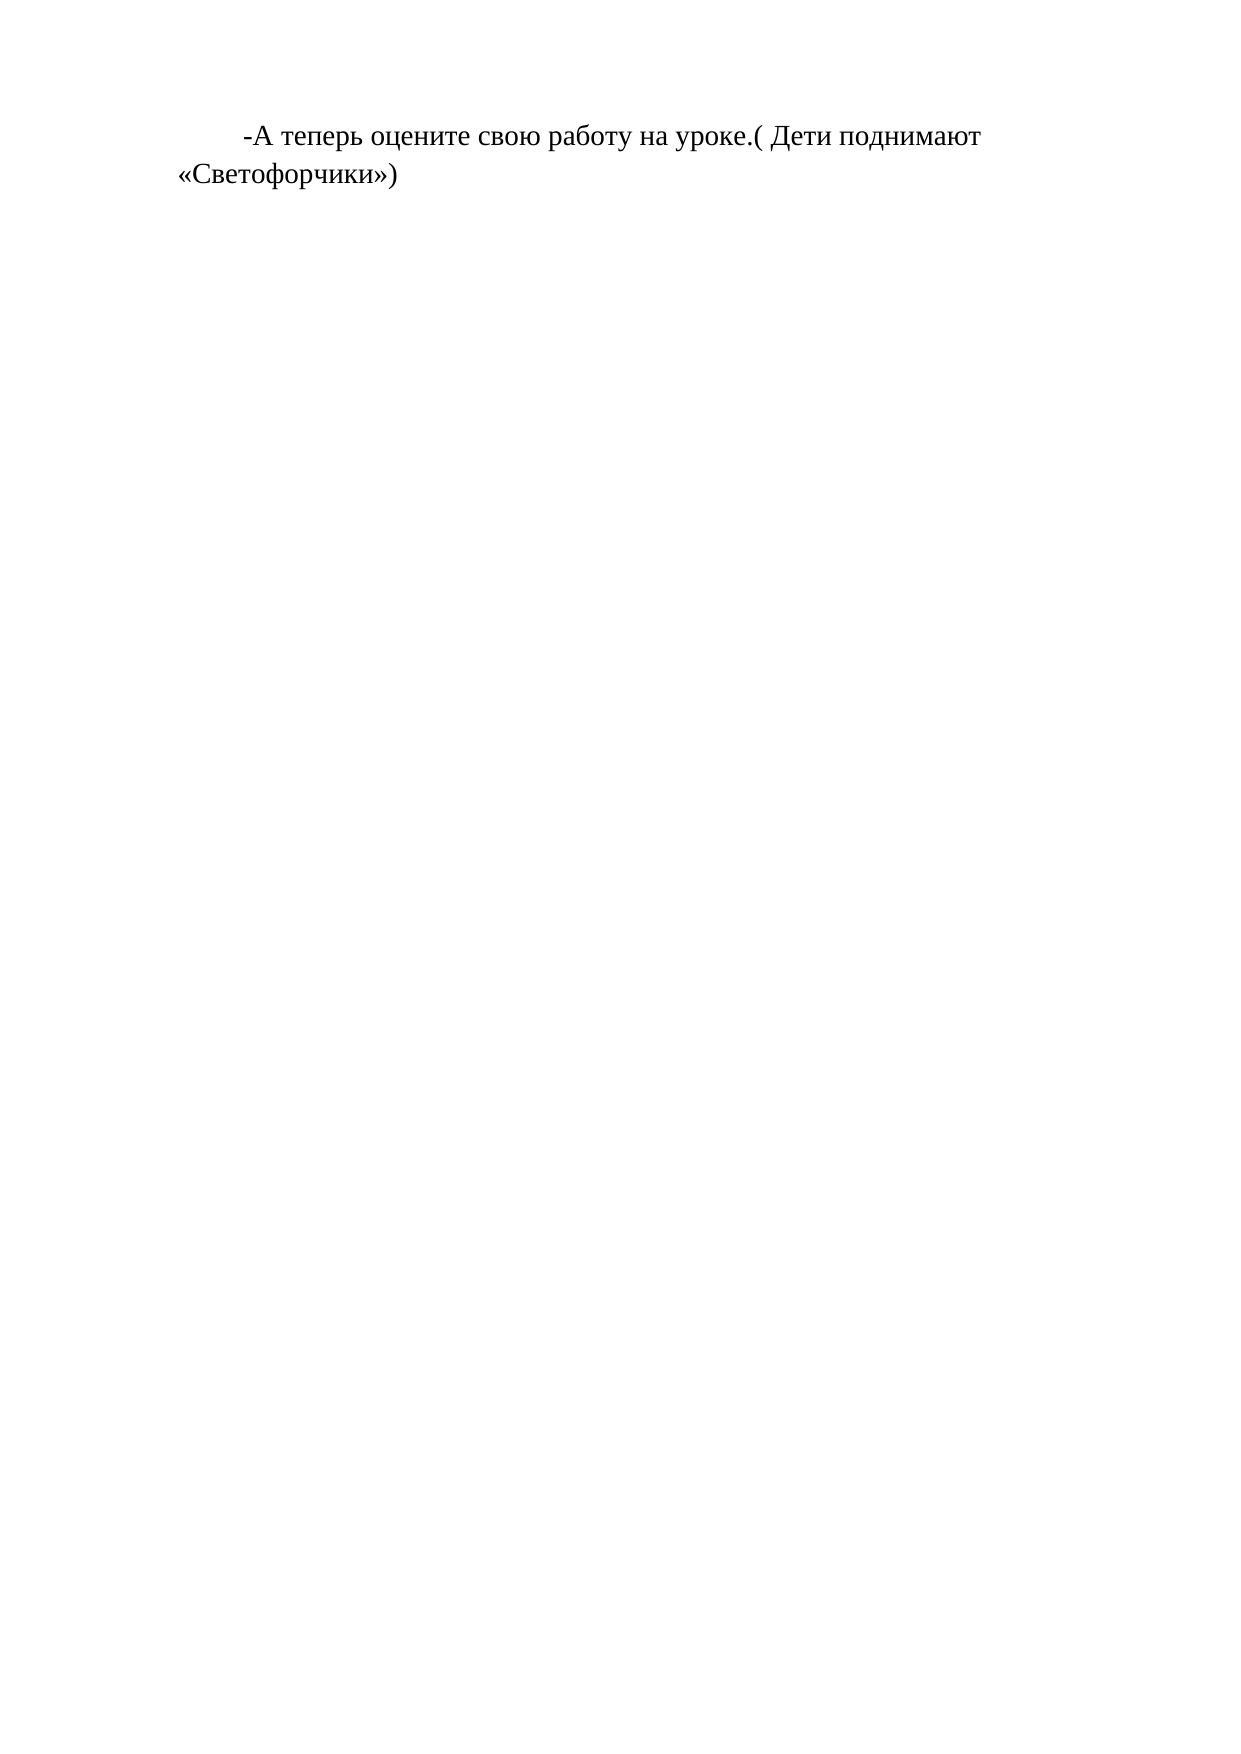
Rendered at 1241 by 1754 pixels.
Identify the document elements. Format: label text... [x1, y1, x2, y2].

text -А теперь оцените свою работу на уроке.( Дети поднимают «Светофорчики») [177, 118, 1152, 190]
